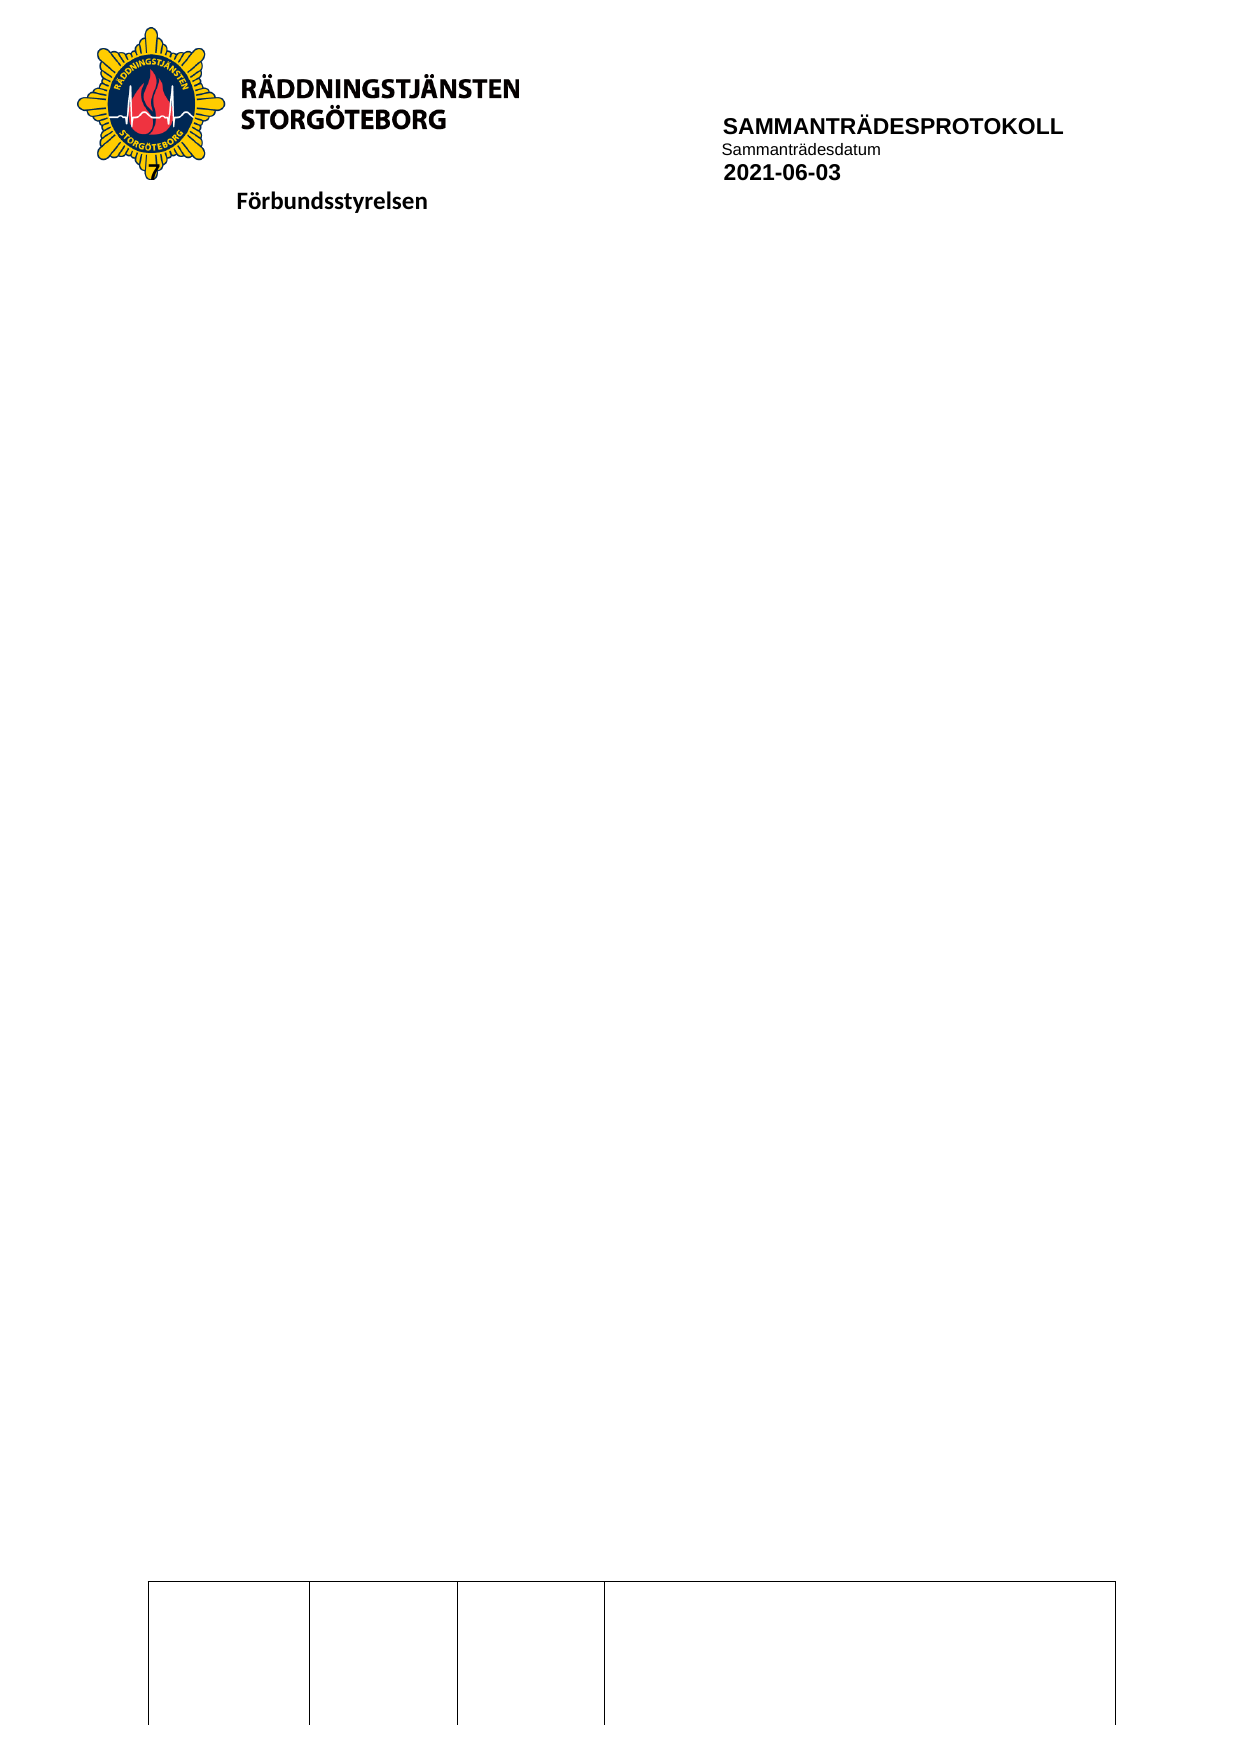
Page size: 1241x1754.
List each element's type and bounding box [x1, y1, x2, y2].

picture [77, 27, 519, 180]
